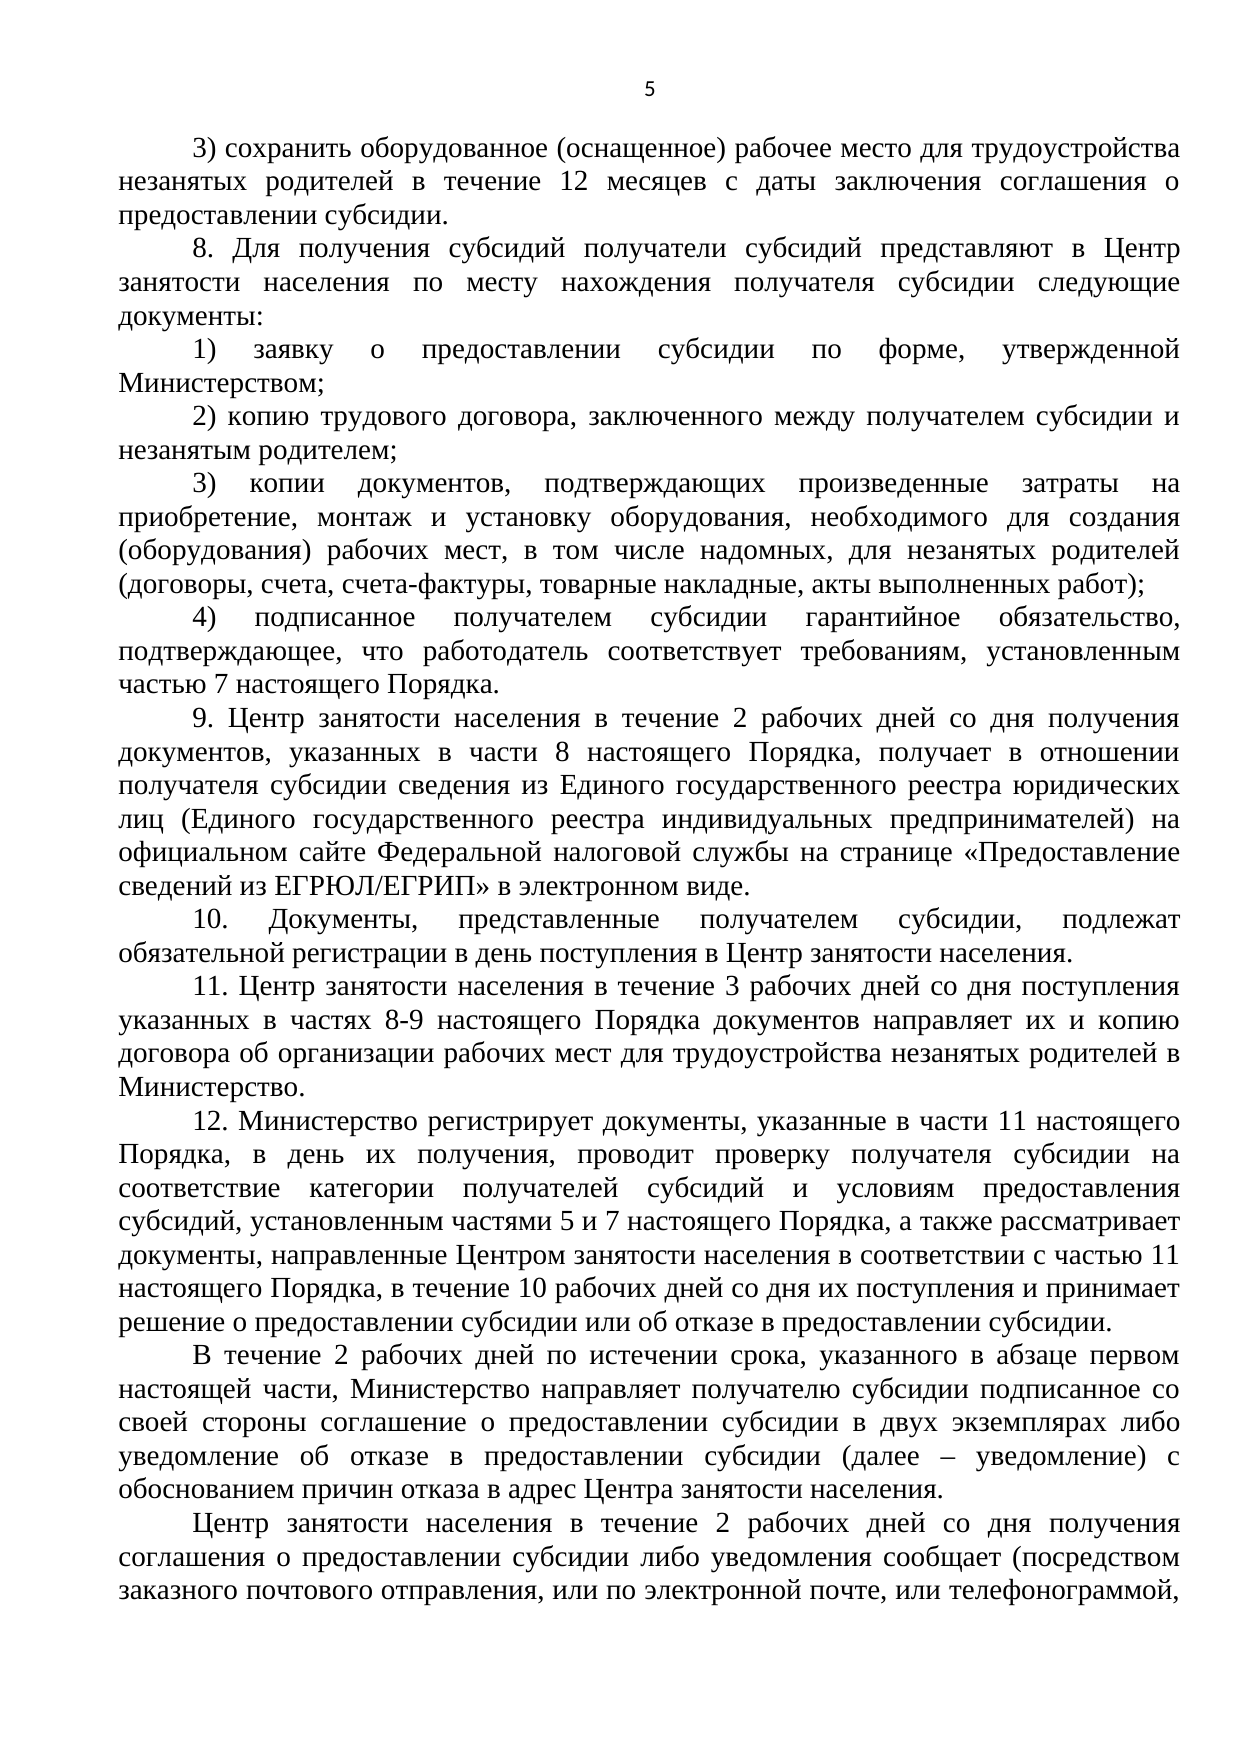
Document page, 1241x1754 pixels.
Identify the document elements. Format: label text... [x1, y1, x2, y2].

text 1) заявку о предоставлении субсидии по форме, утвержденной Министерством; [118, 331, 1181, 398]
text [118, 1505, 1181, 1606]
text 2) копию трудового договора, заключенного между получателем субсидии и незанятым родителем; [118, 398, 1181, 465]
text 11. Центр занятости населения в течение 3 рабочих дней со дня поступления указанных в частях 8-9 настоящего Порядка документов направляет их и копию договора об организации рабочих мест для трудоустройства незанятых родителей в Министерство. [118, 968, 1181, 1103]
text 10. Документы, представленные получателем субсидии, подлежат обязательной регистрации в день поступления в Центр занятости населения. [118, 901, 1181, 968]
text 9. Центр занятости населения в течение 2 рабочих дней со дня получения документов, указанных в части 8 настоящего Порядка, получает в отношении получателя субсидии сведения из Единого государственного реестра юридических лиц (Единого государственного реестра индивидуальных предпринимателей) на официальном сайте Федеральной налоговой службы на странице «Предоставление сведений из ЕГРЮЛ/ЕГРИП» в электронном виде. [118, 700, 1181, 901]
text 4) подписанное получателем субсидии гарантийное обязательство, подтверждающее, что работодатель соответствует требованиям, установленным частью 7 настоящего Порядка. [118, 599, 1181, 700]
text 3) сохранить оборудованное (оснащенное) рабочее место для трудоустройства незанятых родителей в течение 12 месяцев с даты заключения соглашения о предоставлении субсидии. [118, 130, 1181, 231]
text 8. Для получения субсидий получатели субсидий представляют в Центр занятости населения по месту нахождения получателя субсидии следующие документы: [118, 231, 1181, 331]
text В течение 2 рабочих дней по истечении срока, указанного в абзаце первом настоящей части, Министерство направляет получателю субсидии подписанное со своей стороны соглашение о предоставлении субсидии в двух экземплярах либо уведомление об отказе в предоставлении субсидии (далее – уведомление) с обоснованием причин отказа в адрес Центра занятости населения. [118, 1337, 1181, 1505]
text 12. Министерство регистрирует документы, указанные в части 11 настоящего Порядка, в день их получения, проводит проверку получателя субсидии на соответствие категории получателей субсидий и условиям предоставления субсидий, установленным частями 5 и 7 настоящего Порядка, а также рассматривает документы, направленные Центром занятости населения в соответствии с частью 11 настоящего Порядка, в течение 10 рабочих дней со дня их поступления и принимает решение о предоставлении субсидии или об отказе в предоставлении субсидии. [118, 1103, 1181, 1337]
text 3) копии документов, подтверждающих произведенные затраты на приобретение, монтаж и установку оборудования, необходимого для создания (оборудования) рабочих мест, в том числе надомных, для незанятых родителей (договоры, счета, счета-фактуры, товарные накладные, акты выполненных работ); [118, 465, 1181, 599]
